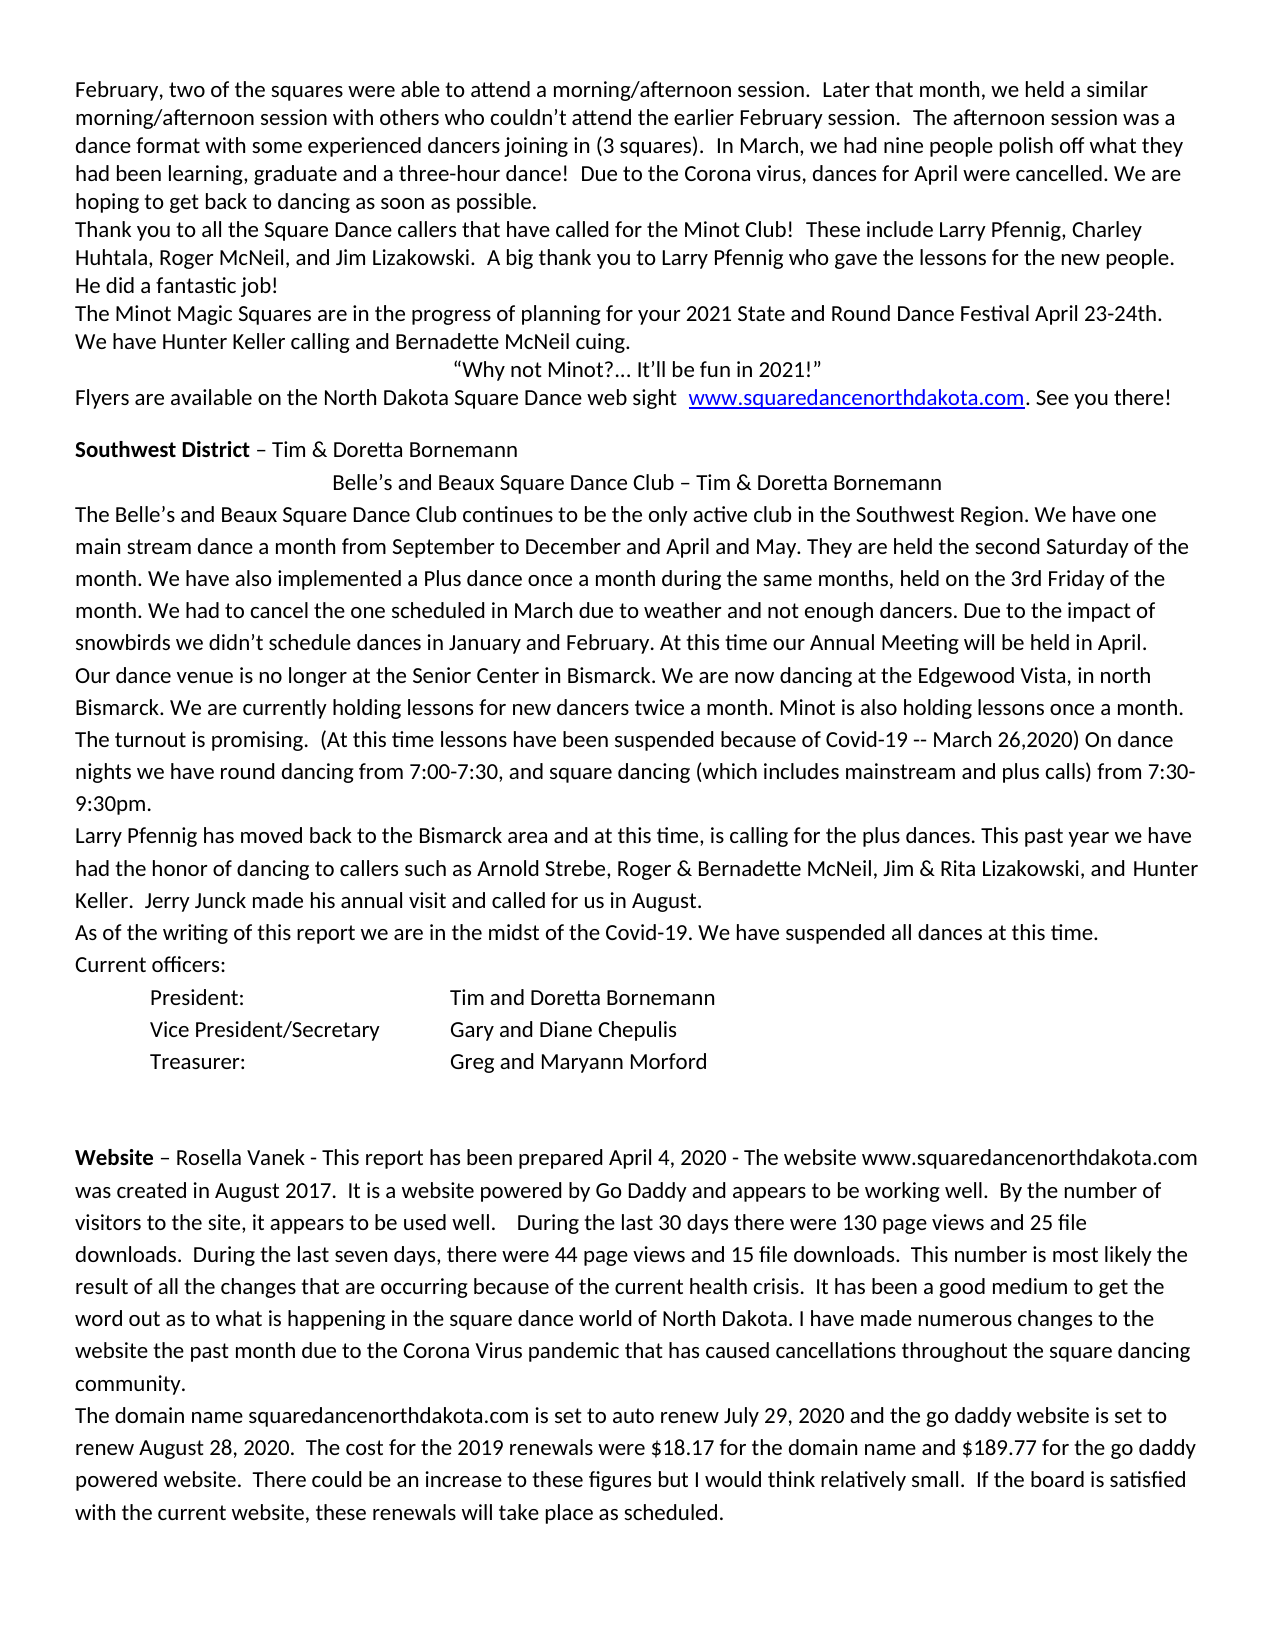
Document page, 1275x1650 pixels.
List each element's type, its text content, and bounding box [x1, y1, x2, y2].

text Our dance venue is no longer at the Senior Center in Bismarck. We are now dancing at the Edgewood Vista, in north Bismarck. We are currently holding lessons for new dancers twice a month. Minot is also holding lessons once a month. The turnout is promising. (At this time lessons have been suspended because of Covid-19 -- March 26,2020) On dance nights we have round dancing from 7:00-7:30, and square dancing (which includes mainstream and plus calls) from 7:30-9:30pm. [75, 661, 1200, 817]
text Vice President/Secretary Gary and Diane Chepulis [75, 1015, 1200, 1043]
text The domain name squaredancenorthdakota.com is set to auto renew July 29, 2020 and the go daddy website is set to renew August 28, 2020. The cost for the 2019 renewals were $18.17 for the domain name and $189.77 for the go daddy powered website. There could be an increase to these figures but I would think relatively small. If the board is satisfied with the current website, these renewals will take place as scheduled. [75, 1401, 1200, 1526]
text Treasurer: Greg and Maryann Morford [75, 1047, 1200, 1075]
text Thank you to all the Square Dance callers that have called for the Minot Club! These include Larry Pfennig, Charley Huhtala, Roger McNeil, and Jim Lizakowski. A big thank you to Larry Pfennig who gave the lessons for the new people. He did a fantastic job! [75, 215, 1200, 299]
text “Why not Minot?... It’ll be fun in 2021!” [75, 355, 1200, 383]
text As of the writing of this report we are in the midst of the Covid-19. We have suspended all dances at this time. [75, 918, 1200, 946]
text Belle’s and Beaux Square Dance Club – Tim & Doretta Bornemann [75, 468, 1200, 496]
text Southwest District – Tim & Doretta Bornemann [75, 435, 1200, 463]
text The Minot Magic Squares are in the progress of planning for your 2021 State and Round Dance Festival April 23-24th. We have Hunter Keller calling and Bernadette McNeil cuing. [75, 299, 1200, 355]
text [75, 75, 1200, 215]
text The Belle’s and Beaux Square Dance Club continues to be the only active club in the Southwest Region. We have one main stream dance a month from September to December and April and May. They are held the second Saturday of the month. We have also implemented a Plus dance once a month during the same months, held on the 3rd Friday of the month. We had to cancel the one scheduled in March due to weather and not enough dancers. Due to the impact of snowbirds we didn’t schedule dances in January and February. At this time our Annual Meeting will be held in April. [75, 500, 1200, 657]
text President: Tim and Doretta Bornemann [75, 983, 1200, 1011]
text Website – Rosella Vanek - This report has been prepared April 4, 2020 - The website www.squaredancenorthdakota.com was created in August 2017. It is a website powered by Go Daddy and appears to be working well. By the number of visitors to the site, it appears to be used well. During the last 30 days there were 130 page views and 25 file downloads. During the last seven days, there were 44 page views and 15 file downloads. This number is most likely the result of all the changes that are occurring because of the current health crisis. It has been a good medium to get the word out as to what is happening in the square dance world of North Dakota. I have made numerous changes to the website the past month due to the Corona Virus pandemic that has caused cancellations throughout the square dancing community. [75, 1143, 1200, 1397]
text Larry Pfennig has moved back to the Bismarck area and at this time, is calling for the plus dances. This past year we have had the honor of dancing to callers such as Arnold Strebe, Roger & Bernadette McNeil, Jim & Rita Lizakowski, and Hunter Keller. Jerry Junck made his annual visit and called for us in August. [75, 822, 1200, 914]
text Current officers: [75, 950, 1200, 978]
text Flyers are available on the North Dakota Square Dance web sight www.squaredancenorthdakota.com. See you there! [75, 383, 1200, 411]
